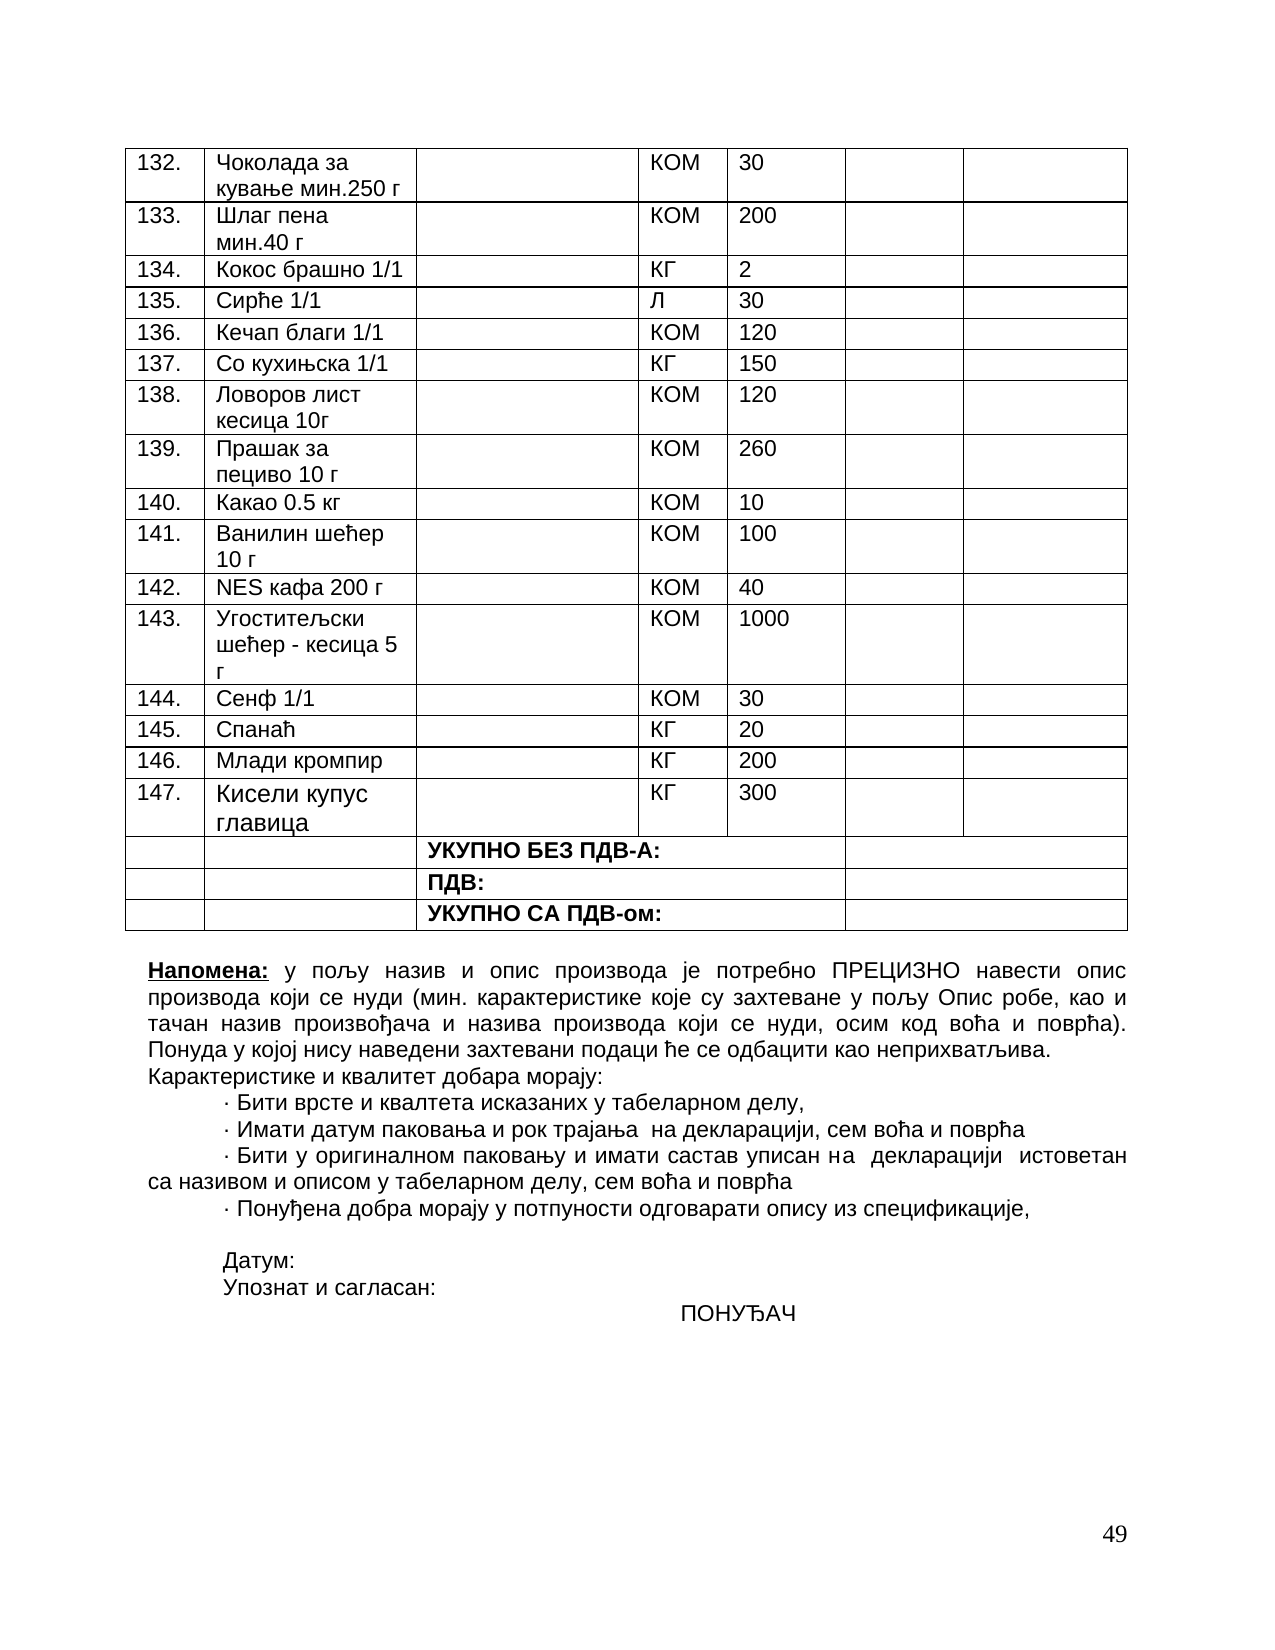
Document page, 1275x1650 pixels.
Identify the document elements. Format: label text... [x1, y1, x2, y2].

table_cell [126, 900, 204, 930]
table_cell [846, 900, 1127, 930]
table_cell 143. [126, 605, 204, 684]
table_cell [846, 350, 963, 380]
table_cell УКУПНО СА ПДВ-ом: [417, 900, 845, 930]
table_cell [126, 837, 204, 867]
table_cell [846, 381, 963, 434]
table_cell [846, 869, 1127, 899]
table_cell [846, 779, 963, 836]
text Датум: [148, 1247, 1127, 1274]
table_cell [846, 605, 963, 684]
table_cell [846, 748, 963, 778]
table_cell 147. [126, 779, 204, 836]
table_cell [846, 574, 963, 604]
table_cell [205, 900, 416, 930]
table_cell КОМ [639, 381, 727, 434]
table_cell Млади кромпир [205, 748, 416, 778]
table_cell [964, 716, 1127, 746]
table_cell 138. [126, 381, 204, 434]
table_cell [846, 288, 963, 318]
text Упознат и сагласан: [148, 1274, 1127, 1300]
table_cell 141. [126, 520, 204, 573]
table_cell [846, 256, 963, 286]
table_cell Со кухињска 1/1 [205, 350, 416, 380]
table_cell [846, 319, 963, 349]
table_cell [417, 779, 638, 836]
table_cell Прашак за пециво 10 г [205, 435, 416, 488]
table_cell [417, 435, 638, 488]
table_cell [964, 381, 1127, 434]
table_cell [417, 520, 638, 573]
table_cell Ванилин шећер 10 г [205, 520, 416, 573]
table_cell 132. [126, 149, 204, 201]
table_cell [417, 489, 638, 519]
table_cell КОМ [639, 435, 727, 488]
table_cell [417, 574, 638, 604]
table_cell Кокос брашно 1/1 [205, 256, 416, 286]
table_cell 300 [728, 779, 845, 836]
table_cell 120 [728, 381, 845, 434]
table_cell 150 [728, 350, 845, 380]
table_cell УКУПНО БЕЗ ПДВ-А: [417, 837, 845, 867]
table_cell [964, 574, 1127, 604]
table_cell [964, 435, 1127, 488]
table_cell [417, 319, 638, 349]
table_cell Сенф 1/1 [205, 685, 416, 715]
table_cell [417, 149, 638, 201]
table_cell [964, 203, 1127, 255]
table_cell [964, 605, 1127, 684]
table_cell [964, 319, 1127, 349]
table_cell 146. [126, 748, 204, 778]
text Напомена: у пољу назив и опис производа је потребно ПРЕЦИЗНО навести опис производа који се нуди (мин. карактеристике које су захтеване у пољу Опис робе, као и тачан назив произвођача и назива производа који се нуди, осим код воћа и поврћа). Понуда у којој нису наведени захтевани подаци ће се одбацити као неприхватљива. [148, 957, 1127, 1063]
table_cell Какао 0.5 кг [205, 489, 416, 519]
table_cell КОМ [639, 574, 727, 604]
table_cell [846, 489, 963, 519]
table_cell [964, 779, 1127, 836]
table_cell [964, 149, 1127, 201]
table_cell 133. [126, 203, 204, 255]
table_cell [417, 605, 638, 684]
table_cell [205, 837, 416, 867]
table_cell 30 [728, 288, 845, 318]
table_cell КОМ [639, 685, 727, 715]
table_cell 1000 [728, 605, 845, 684]
text ПОНУЂАЧ [148, 1300, 1127, 1326]
table_cell Чоколада за кување мин.250 г [205, 149, 416, 201]
table_cell ПДВ: [417, 869, 845, 899]
table_cell [846, 203, 963, 255]
table_cell 200 [728, 203, 845, 255]
table_cell [126, 869, 204, 899]
table_cell [964, 288, 1127, 318]
table_cell [964, 489, 1127, 519]
table_cell 20 [728, 716, 845, 746]
table_cell Кисели купус главица [205, 779, 416, 836]
table_cell [417, 716, 638, 746]
table_cell [417, 256, 638, 286]
table_cell КГ [639, 779, 727, 836]
table_cell Ловоров лист кесица 10г [205, 381, 416, 434]
table_cell КOM [639, 605, 727, 684]
table_cell 144. [126, 685, 204, 715]
table_cell [846, 149, 963, 201]
table_cell КГ [639, 256, 727, 286]
table_cell [417, 748, 638, 778]
text Карактеристике и квалитет добара морају: [148, 1063, 1127, 1089]
table_cell [417, 288, 638, 318]
table_cell КОМ [639, 520, 727, 573]
table_cell [846, 520, 963, 573]
table_cell КОМ [639, 319, 727, 349]
table_cell КОМ [639, 489, 727, 519]
table_cell 134. [126, 256, 204, 286]
table_cell КОМ [639, 149, 727, 201]
table_cell Кечап благи 1/1 [205, 319, 416, 349]
table_cell 140. [126, 489, 204, 519]
table_cell 136. [126, 319, 204, 349]
table_cell [846, 837, 1127, 867]
table_cell [964, 685, 1127, 715]
table_cell КГ [639, 748, 727, 778]
table_cell 137. [126, 350, 204, 380]
table_cell [846, 435, 963, 488]
table_cell Угоститељски шећер - кесица 5 г [205, 605, 416, 684]
table_cell 260 [728, 435, 845, 488]
table_cell 120 [728, 319, 845, 349]
table_cell КГ [639, 350, 727, 380]
table_cell 142. [126, 574, 204, 604]
table_cell Шлаг пена мин.40 г [205, 203, 416, 255]
table_cell [964, 256, 1127, 286]
table_cell [205, 869, 416, 899]
table_cell Спанаћ [205, 716, 416, 746]
table_cell 200 [728, 748, 845, 778]
table_cell 2 [728, 256, 845, 286]
table_cell [417, 381, 638, 434]
table_cell 30 [728, 685, 845, 715]
table_cell [417, 203, 638, 255]
table_cell 145. [126, 716, 204, 746]
table_cell Сирће 1/1 [205, 288, 416, 318]
table_cell Л [639, 288, 727, 318]
table_cell КГ [639, 716, 727, 746]
table_cell [417, 685, 638, 715]
table_cell [964, 350, 1127, 380]
table_cell [846, 685, 963, 715]
text · Бити врсте и квалтета исказаних у табеларном делу, · Имати датум паковања и рок трајања на декларацији, сем воћа и поврћа · Бити у оригиналном паковању и имати састав уписан нa декларацији истоветан са називом и описом у табеларном делу, сем воћа и поврћа · Понуђена добра морају у потпуности одговарати опису из спецификације, [148, 1089, 1127, 1247]
table_cell NES кафа 200 г [205, 574, 416, 604]
table_cell 30 [728, 149, 845, 201]
table_cell [846, 716, 963, 746]
table_cell [964, 520, 1127, 573]
table_cell 139. [126, 435, 204, 488]
table_cell [964, 748, 1127, 778]
table_cell КОМ [639, 203, 727, 255]
table_cell 135. [126, 288, 204, 318]
table_cell 40 [728, 574, 845, 604]
table_cell 100 [728, 520, 845, 573]
table_cell 10 [728, 489, 845, 519]
table_cell [417, 350, 638, 380]
